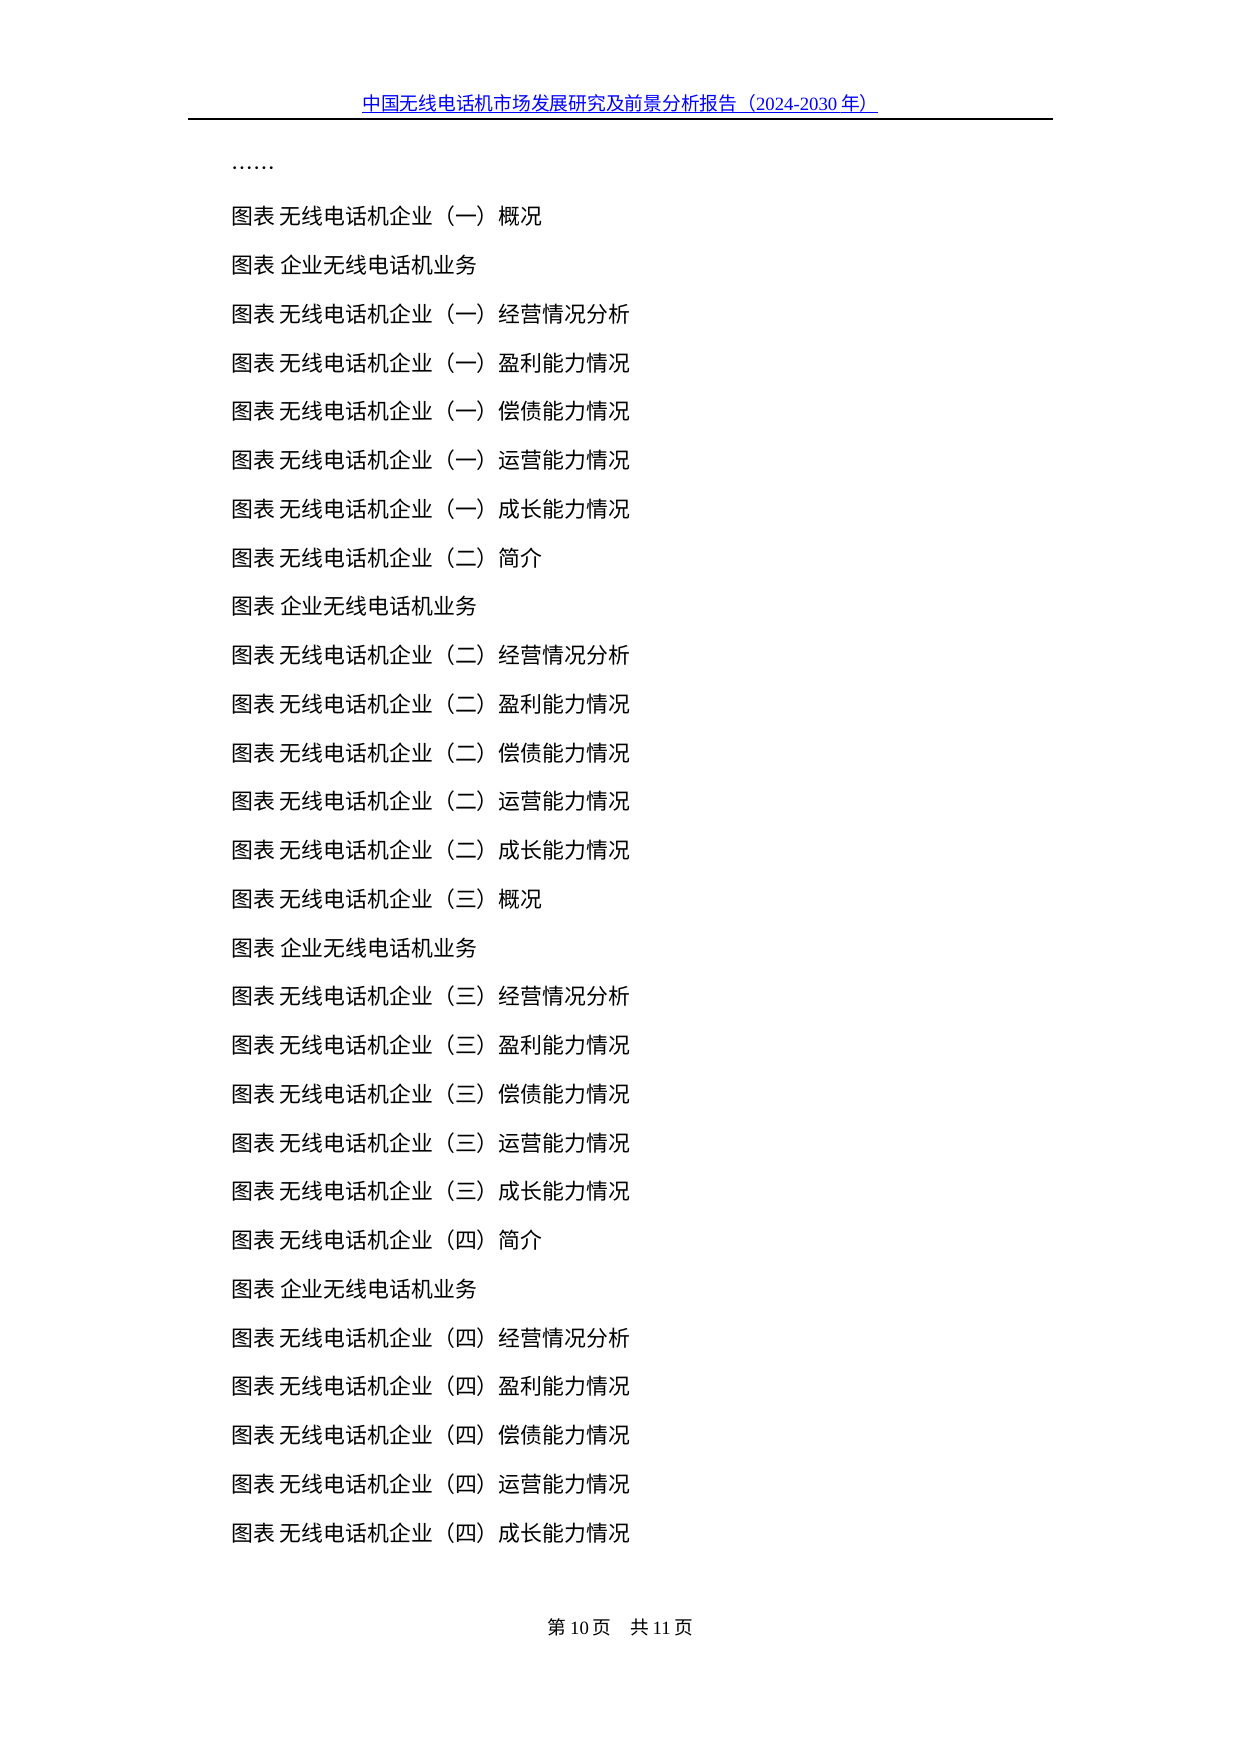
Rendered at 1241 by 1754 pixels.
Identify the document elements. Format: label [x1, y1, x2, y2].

text [187, 150, 1053, 1548]
